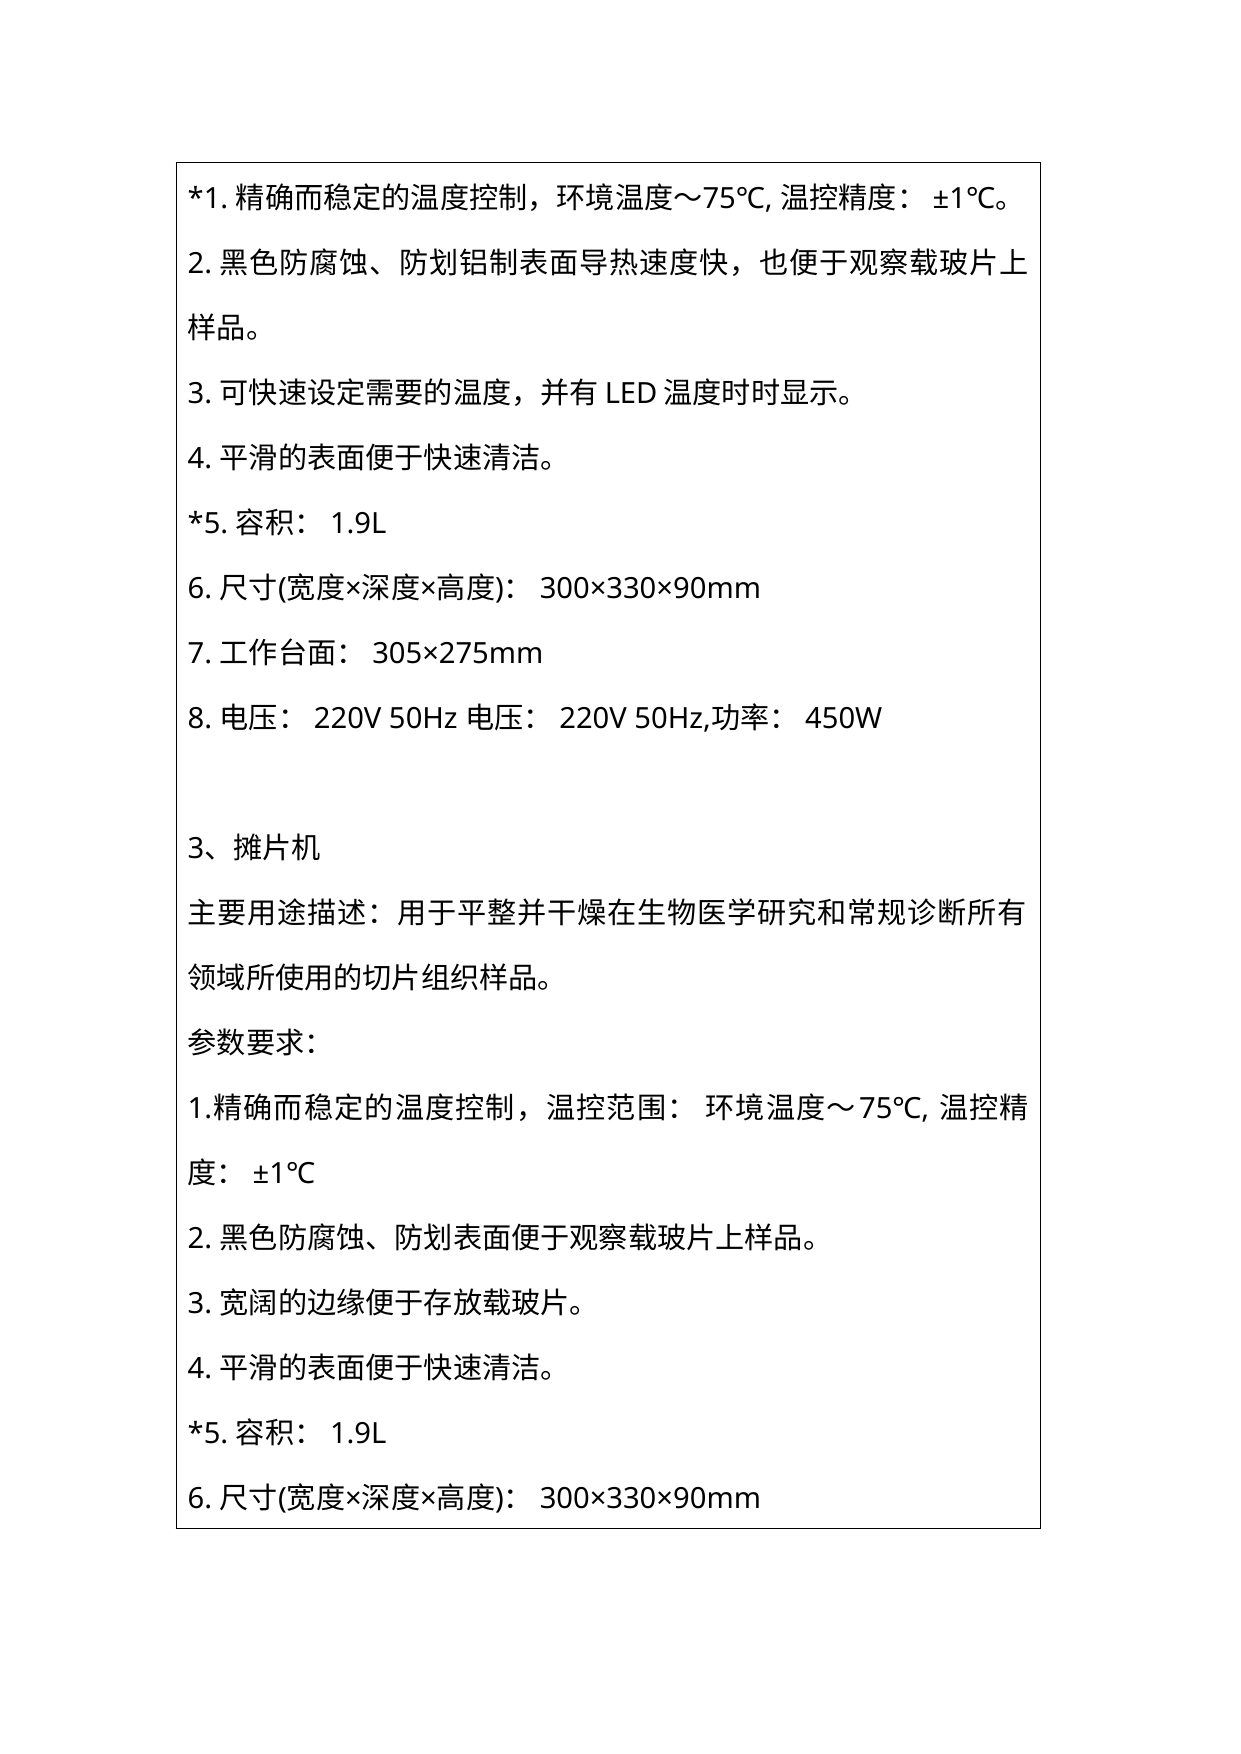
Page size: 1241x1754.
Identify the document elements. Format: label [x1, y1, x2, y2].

table_cell [177, 163, 1040, 1528]
